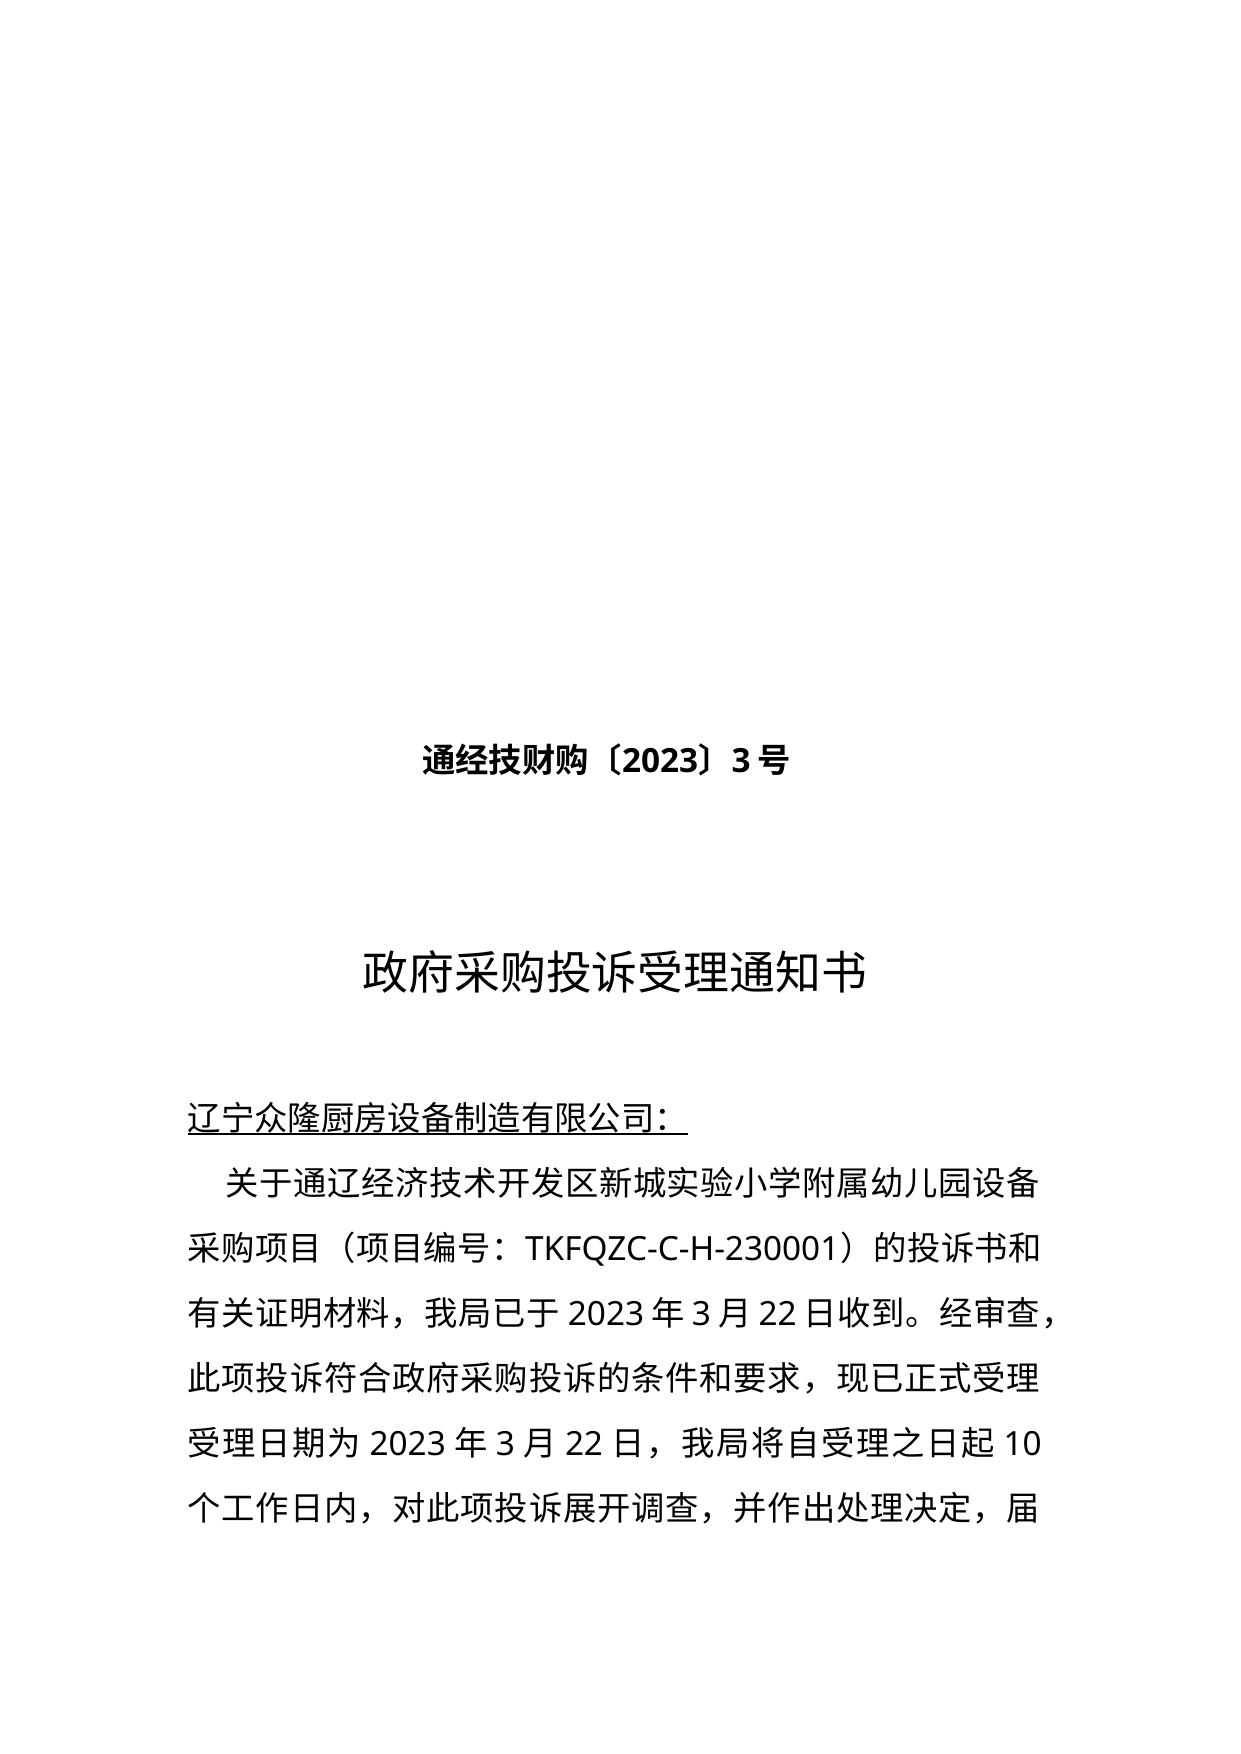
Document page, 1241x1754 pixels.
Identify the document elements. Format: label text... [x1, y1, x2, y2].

text 辽宁众隆厨房设备制造有限公司： [187, 1083, 1042, 1148]
text 政府采购投诉受理通知书 [187, 921, 1042, 1018]
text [187, 1148, 1042, 1538]
text 通经技财购〔2023〕3号 [187, 726, 1042, 791]
